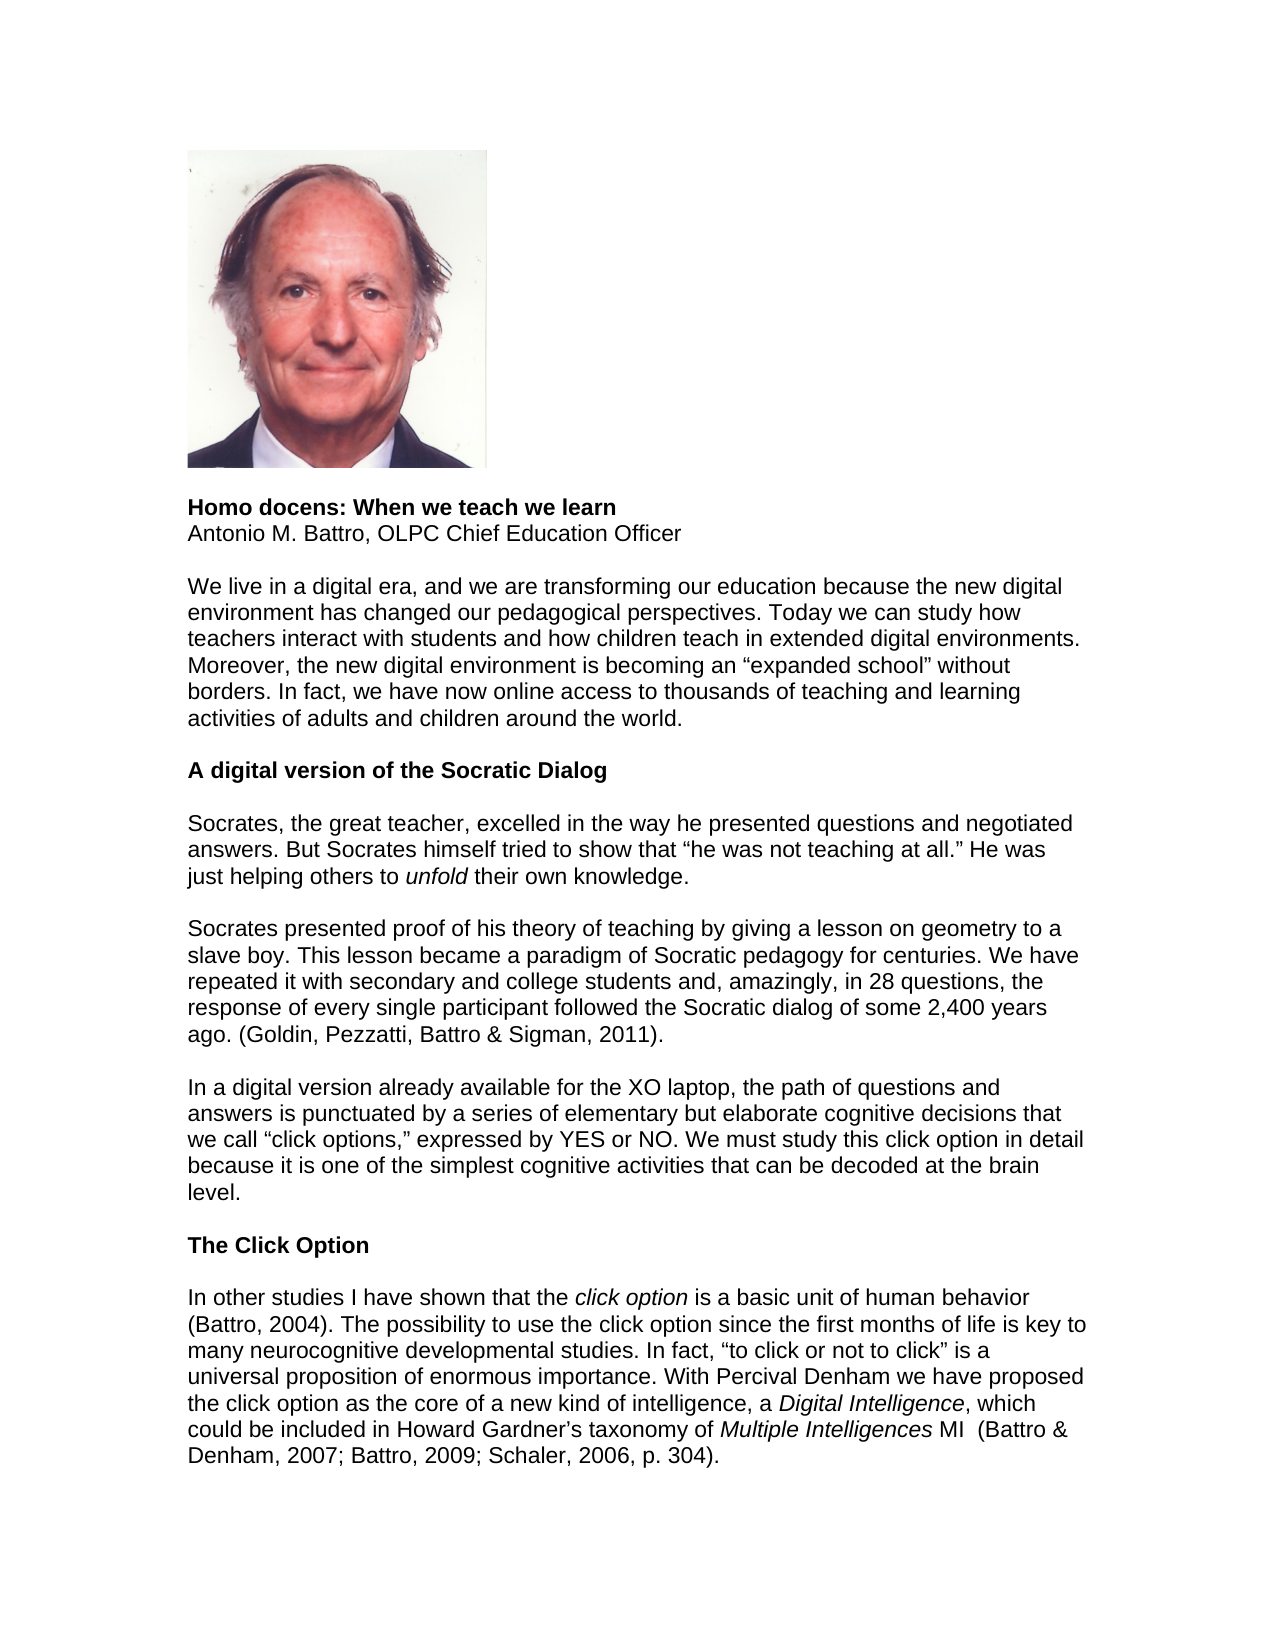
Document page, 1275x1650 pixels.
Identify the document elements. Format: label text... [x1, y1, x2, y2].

text The Click Option [187, 1232, 1087, 1258]
text In a digital version already available for the XO laptop, the path of questions and answers is punctuated by a series of elementary but elaborate cognitive decisions that we call “click options,” expressed by YES or NO. We must study this click option in detail because it is one of the simplest cognitive activities that can be decoded at the brain level. [187, 1073, 1087, 1205]
text We live in a digital era, and we are transforming our education because the new digital environment has changed our pedagogical perspectives. Today we can study how teachers interact with students and how children teach in extended digital environments. Moreover, the new digital environment is becoming an “expanded school” without borders. In fact, we have now online access to thousands of teaching and learning activities of adults and children around the world. [187, 573, 1087, 731]
text In other studies I have shown that the click option is a basic unit of human behavior (Battro, 2004). The possibility to use the click option since the first months of life is key to many neurocognitive developmental studies. In fact, “to click or not to click” is a universal proposition of enormous importance. With Percival Denham we have proposed the click option as the core of a new kind of intelligence, a Digital Intelligence, which could be included in Howard Gardner’s taxonomy of Multiple Intelligences MI (Battro & Denham, 2007; Battro, 2009; Schaler, 2006, p. 304). [187, 1284, 1087, 1469]
text A digital version of the Socratic Dialog [187, 757, 1087, 783]
picture [187, 150, 487, 468]
text Socrates presented proof of his theory of teaching by giving a lesson on geometry to a slave boy. This lesson became a paradigm of Socratic pedagogy for centuries. We have repeated it with secondary and college students and, amazingly, in 28 questions, the response of every single participant followed the Socratic dialog of some 2,400 years ago. (Goldin, Pezzatti, Battro & Sigman, 2011). [187, 915, 1087, 1047]
text Antonio M. Battro, OLPC Chief Education Officer [187, 520, 1087, 546]
text Socrates, the great teacher, excelled in the way he presented questions and negotiated answers. But Socrates himself tried to show that “he was not teaching at all.” He was just helping others to unfold their own knowledge. [187, 810, 1087, 889]
text Homo docens: When we teach we learn [187, 494, 1087, 520]
